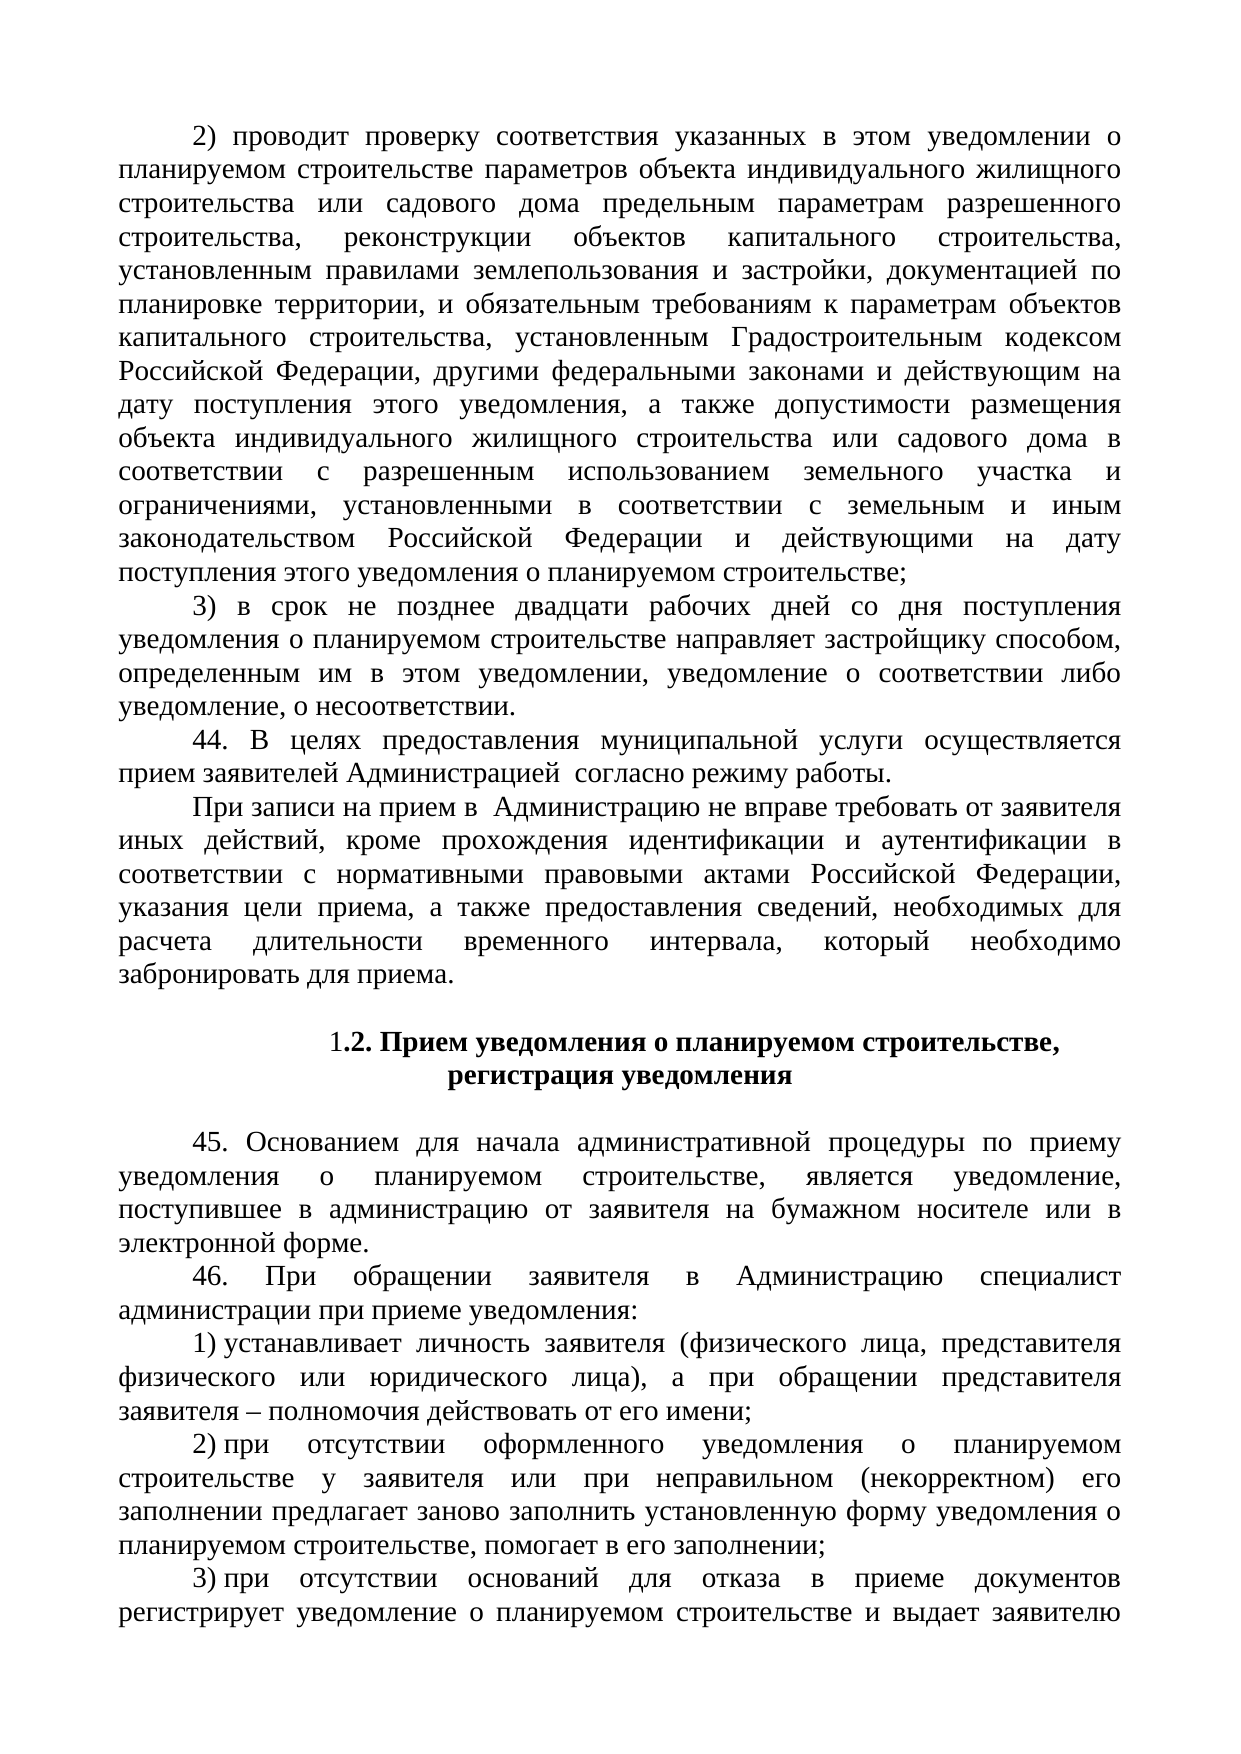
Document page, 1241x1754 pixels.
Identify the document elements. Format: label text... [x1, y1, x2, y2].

text 46. При обращении заявителя в Администрацию специалист администрации при приеме уведомления: [118, 1258, 1122, 1326]
text 2) проводит проверку соответствия указанных в этом уведомлении о планируемом строительстве параметров объекта индивидуального жилищного строительства или садового дома предельным параметрам разрешенного строительства, реконструкции объектов капитального строительства, установленным правилами землепользования и застройки, документацией по планировке территории, и обязательным требованиям к параметрам объектов капитального строительства, установленным Градостроительным кодексом Российской Федерации, другими федеральными законами и действующим на дату поступления этого уведомления, а также допустимости размещения объекта индивидуального жилищного строительства или садового дома в соответствии с разрешенным использованием земельного участка и ограничениями, установленными в соответствии с земельным и иным законодательством Российской Федерации и действующими на дату поступления этого уведомления о планируемом строительстве; [118, 118, 1122, 588]
text 1.2. Прием уведомления о планируемом строительстве, регистрация уведомления [118, 1024, 1122, 1091]
text 2) при отсутствии оформленного уведомления о планируемом строительстве у заявителя или при неправильном (некорректном) его заполнении предлагает заново заполнить установленную форму уведомления о планируемом строительстве, помогает в его заполнении; [118, 1426, 1122, 1560]
text 45. Основанием для начала административной процедуры по приему уведомления о планируемом строительстве, является уведомление, поступившее в администрацию от заявителя на бумажном носителе или в электронной форме. [118, 1124, 1122, 1258]
text 3) в срок не позднее двадцати рабочих дней со дня поступления уведомления о планируемом строительстве направляет застройщику способом, определенным им в этом уведомлении, уведомление о соответствии либо уведомление, о несоответствии. [118, 588, 1122, 722]
text При записи на прием в Администрацию не вправе требовать от заявителя иных действий, кроме прохождения идентификации и аутентификации в соответствии с нормативными правовыми актами Российской Федерации, указания цели приема, а также предоставления сведений, необходимых для расчета длительности временного интервала, который необходимо забронировать для приема. [118, 789, 1122, 990]
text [118, 1560, 1122, 1627]
text 44. В целях предоставления муниципальной услуги осуществляется прием заявителей Администрацией согласно режиму работы. [118, 722, 1122, 789]
text 1) устанавливает личность заявителя (физического лица, представителя физического или юридического лица), а при обращении представителя заявителя – полномочия действовать от его имени; [118, 1326, 1122, 1426]
